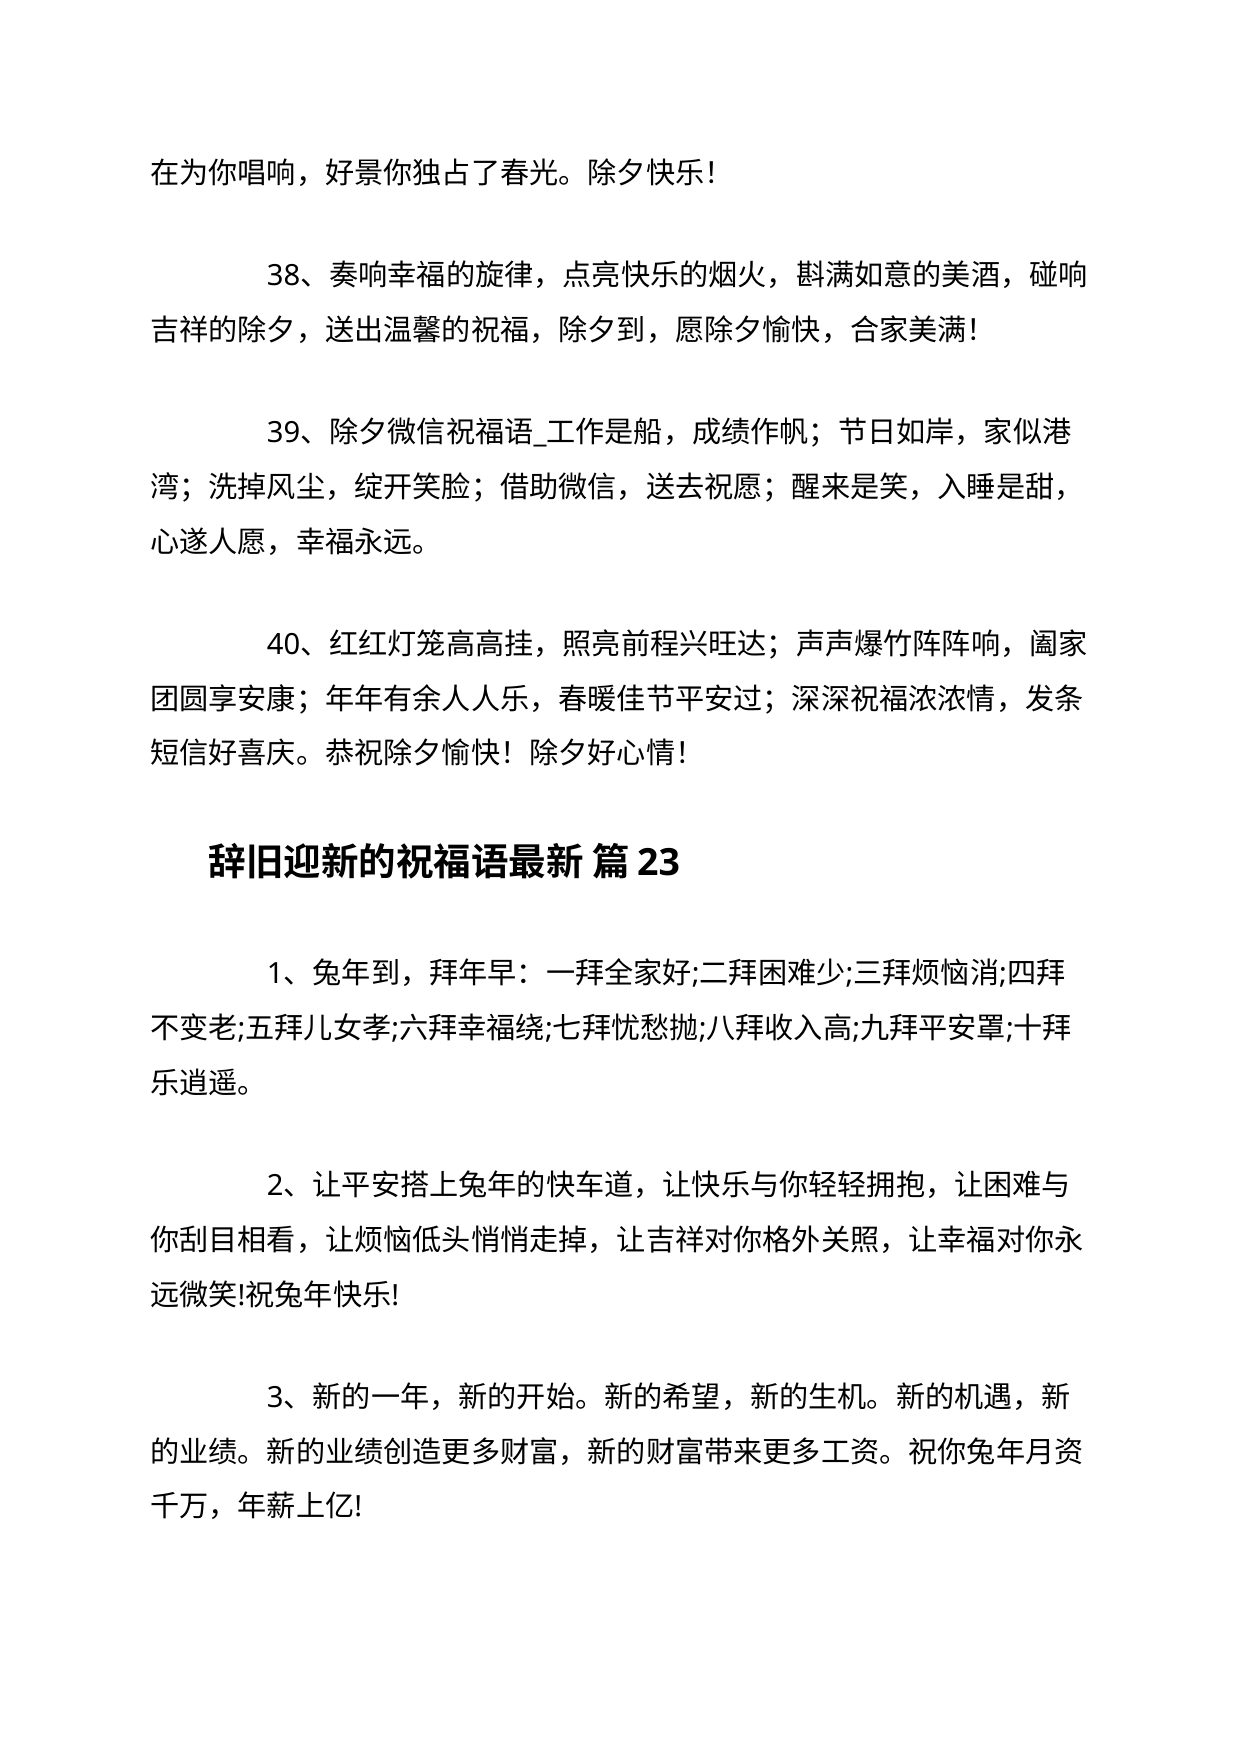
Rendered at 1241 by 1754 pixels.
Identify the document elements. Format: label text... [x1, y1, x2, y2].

text 38、奏响幸福的旋律，点亮快乐的烟火，斟满如意的美酒，碰响吉祥的除夕，送出温馨的祝福，除夕到，愿除夕愉快，合家美满！ [150, 252, 1090, 349]
text 39、除夕微信祝福语_工作是船，成绩作帆；节日如岸，家似港湾；洗掉风尘，绽开笑脸；借助微信，送去祝愿；醒来是笑，入睡是甜，心遂人愿，幸福永远。 [150, 408, 1090, 561]
text 1、兔年到，拜年早：一拜全家好;二拜困难少;三拜烦恼消;四拜不变老;五拜儿女孝;六拜幸福绕;七拜忧愁抛;八拜收入高;九拜平安罩;十拜乐逍遥。 [150, 949, 1090, 1102]
text 3、新的一年，新的开始。新的希望，新的生机。新的机遇，新的业绩。新的业绩创造更多财富，新的财富带来更多工资。祝你兔年月资千万，年薪上亿! [150, 1373, 1090, 1525]
text 40、红红灯笼高高挂，照亮前程兴旺达；声声爆竹阵阵响，阖家团圆享安康；年年有余人人乐，春暖佳节平安过；深深祝福浓浓情，发条短信好喜庆。恭祝除夕愉快！除夕好心情！ [150, 620, 1090, 772]
text 2、让平安搭上兔年的快车道，让快乐与你轻轻拥抱，让困难与你刮目相看，让烦恼低头悄悄走掉，让吉祥对你格外关照，让幸福对你永远微笑!祝兔年快乐! [150, 1161, 1090, 1313]
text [150, 150, 1090, 192]
text 辞旧迎新的祝福语最新 篇23 [150, 832, 1090, 886]
